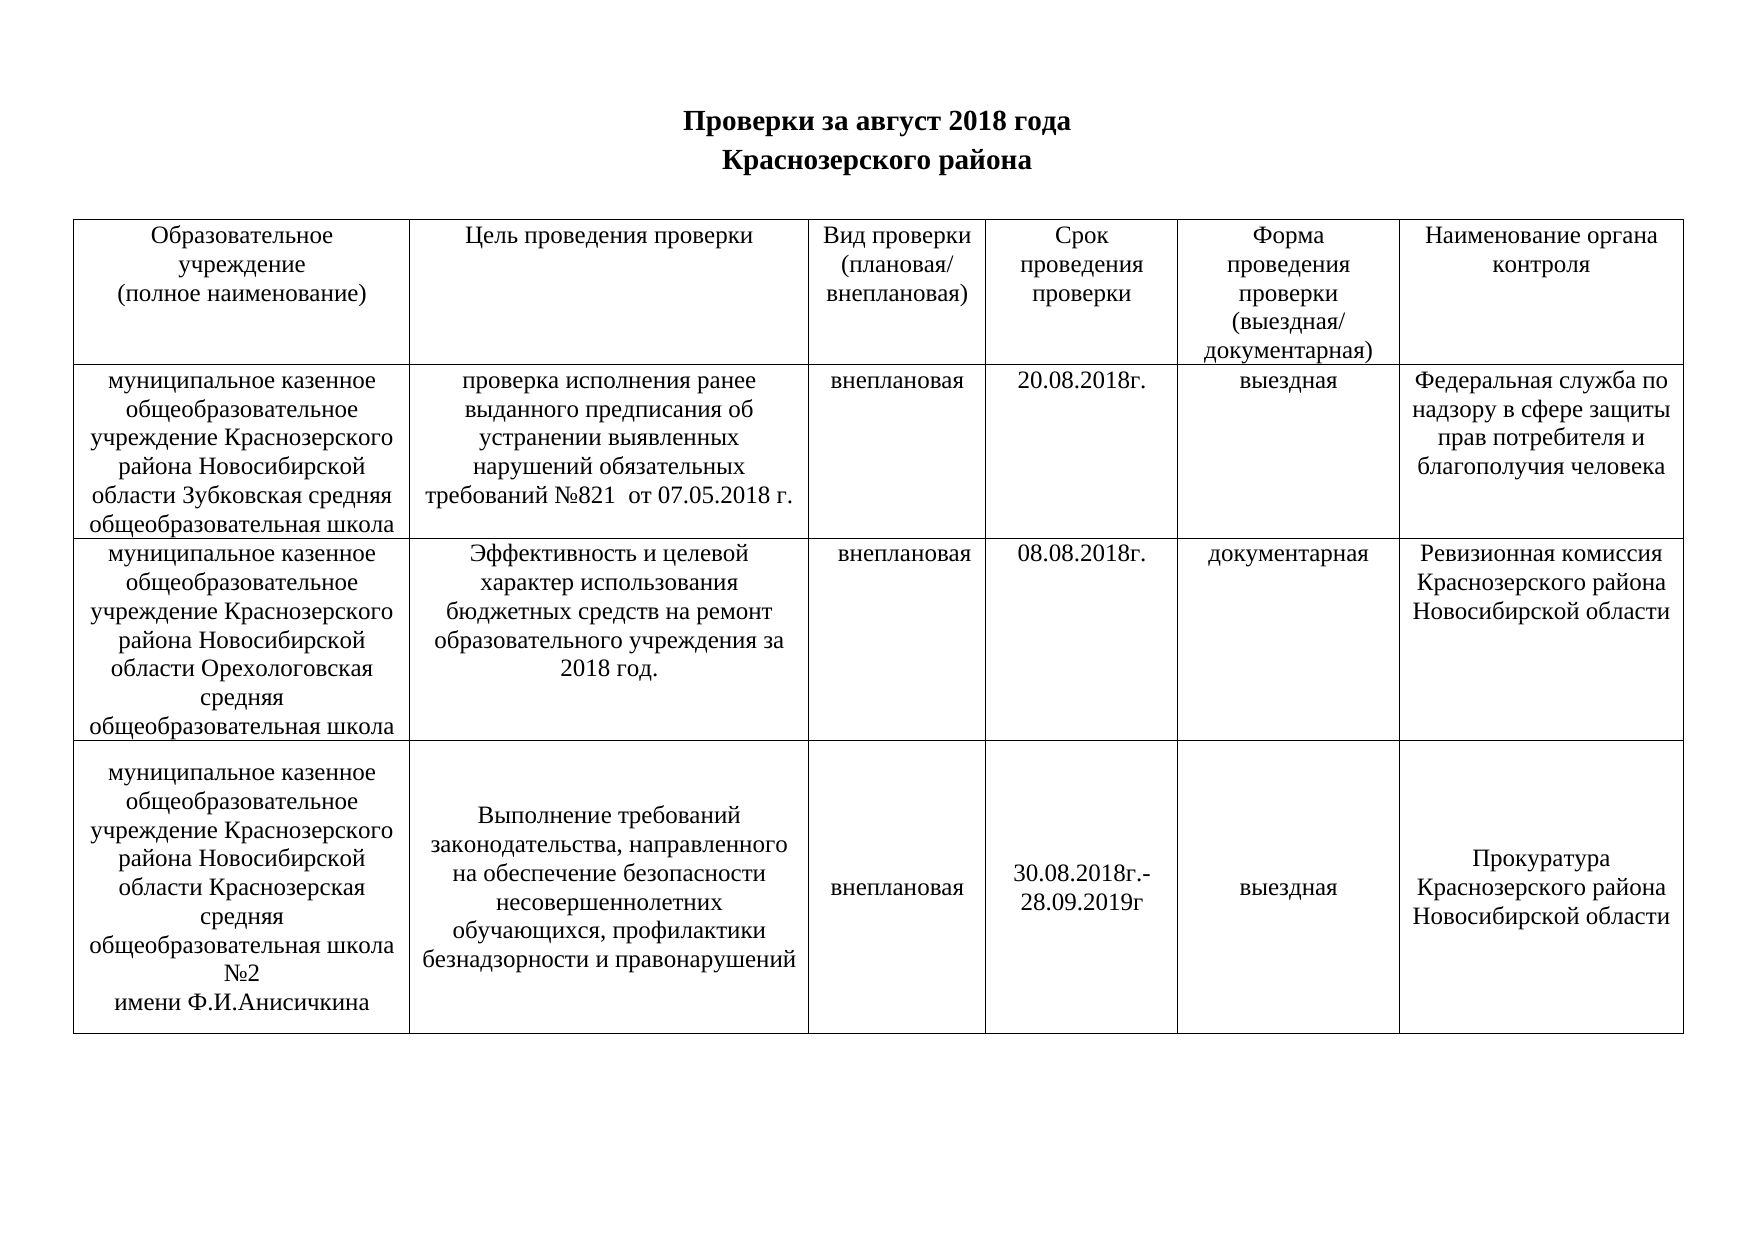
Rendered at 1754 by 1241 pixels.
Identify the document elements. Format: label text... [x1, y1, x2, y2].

table_cell документарная [1178, 539, 1399, 740]
table_header Срок проведения проверки [986, 220, 1177, 364]
table_cell внеплановая [809, 539, 985, 740]
table_cell выездная [1178, 365, 1399, 537]
table_cell Выполнение требований законодательства, направленного на обеспечение безопасности несовершеннолетних обучающихся, профилактики безнадзорности и правонарушений [410, 741, 808, 1033]
table_cell Прокуратура Краснозерского района Новосибирской области [1400, 741, 1683, 1033]
text Краснозерского района [118, 142, 1636, 176]
table_cell проверка исполнения ранее выданного предписания об устранении выявленных нарушений обязательных требований №821 от 07.05.2018 г. [410, 365, 808, 537]
table_cell внеплановая [809, 365, 985, 537]
table_cell 20.08.2018г. [986, 365, 1177, 537]
table_cell внеплановая [809, 741, 985, 1033]
text Проверки за август 2018 года [118, 103, 1636, 137]
table_cell Эффективность и целевой характер использования бюджетных средств на ремонт образовательного учреждения за 2018 год. [410, 539, 808, 740]
table_cell муниципальное казенное общеобразовательное учреждение Краснозерского района Новосибирской области Зубковская средняя общеобразовательная школа [74, 365, 409, 537]
table_cell 08.08.2018г. [986, 539, 1177, 740]
table_header Цель проведения проверки [410, 220, 808, 364]
table_cell Ревизионная комиссия Краснозерского района Новосибирской области [1400, 539, 1683, 740]
table_header Наименование органа контроля [1400, 220, 1683, 364]
table_header Образовательное учреждение (полное наименование) [74, 220, 409, 364]
table_cell выездная [1178, 741, 1399, 1033]
table_cell Федеральная служба по надзору в сфере защиты прав потребителя и благополучия человека [1400, 365, 1683, 537]
table_cell муниципальное казенное общеобразовательное учреждение Краснозерского района Новосибирской области Краснозерская средняя общеобразовательная школа №2 имени Ф.И.Анисичкина [74, 741, 409, 1033]
table_header Вид проверки (плановая/внеплановая) [809, 220, 985, 364]
table_cell 30.08.2018г.- 28.09.2019г [986, 741, 1177, 1033]
table_cell муниципальное казенное общеобразовательное учреждение Краснозерского района Новосибирской области Орехологовская средняя общеобразовательная школа [74, 539, 409, 740]
table_header Форма проведения проверки (выездная/документарная) [1178, 220, 1399, 364]
